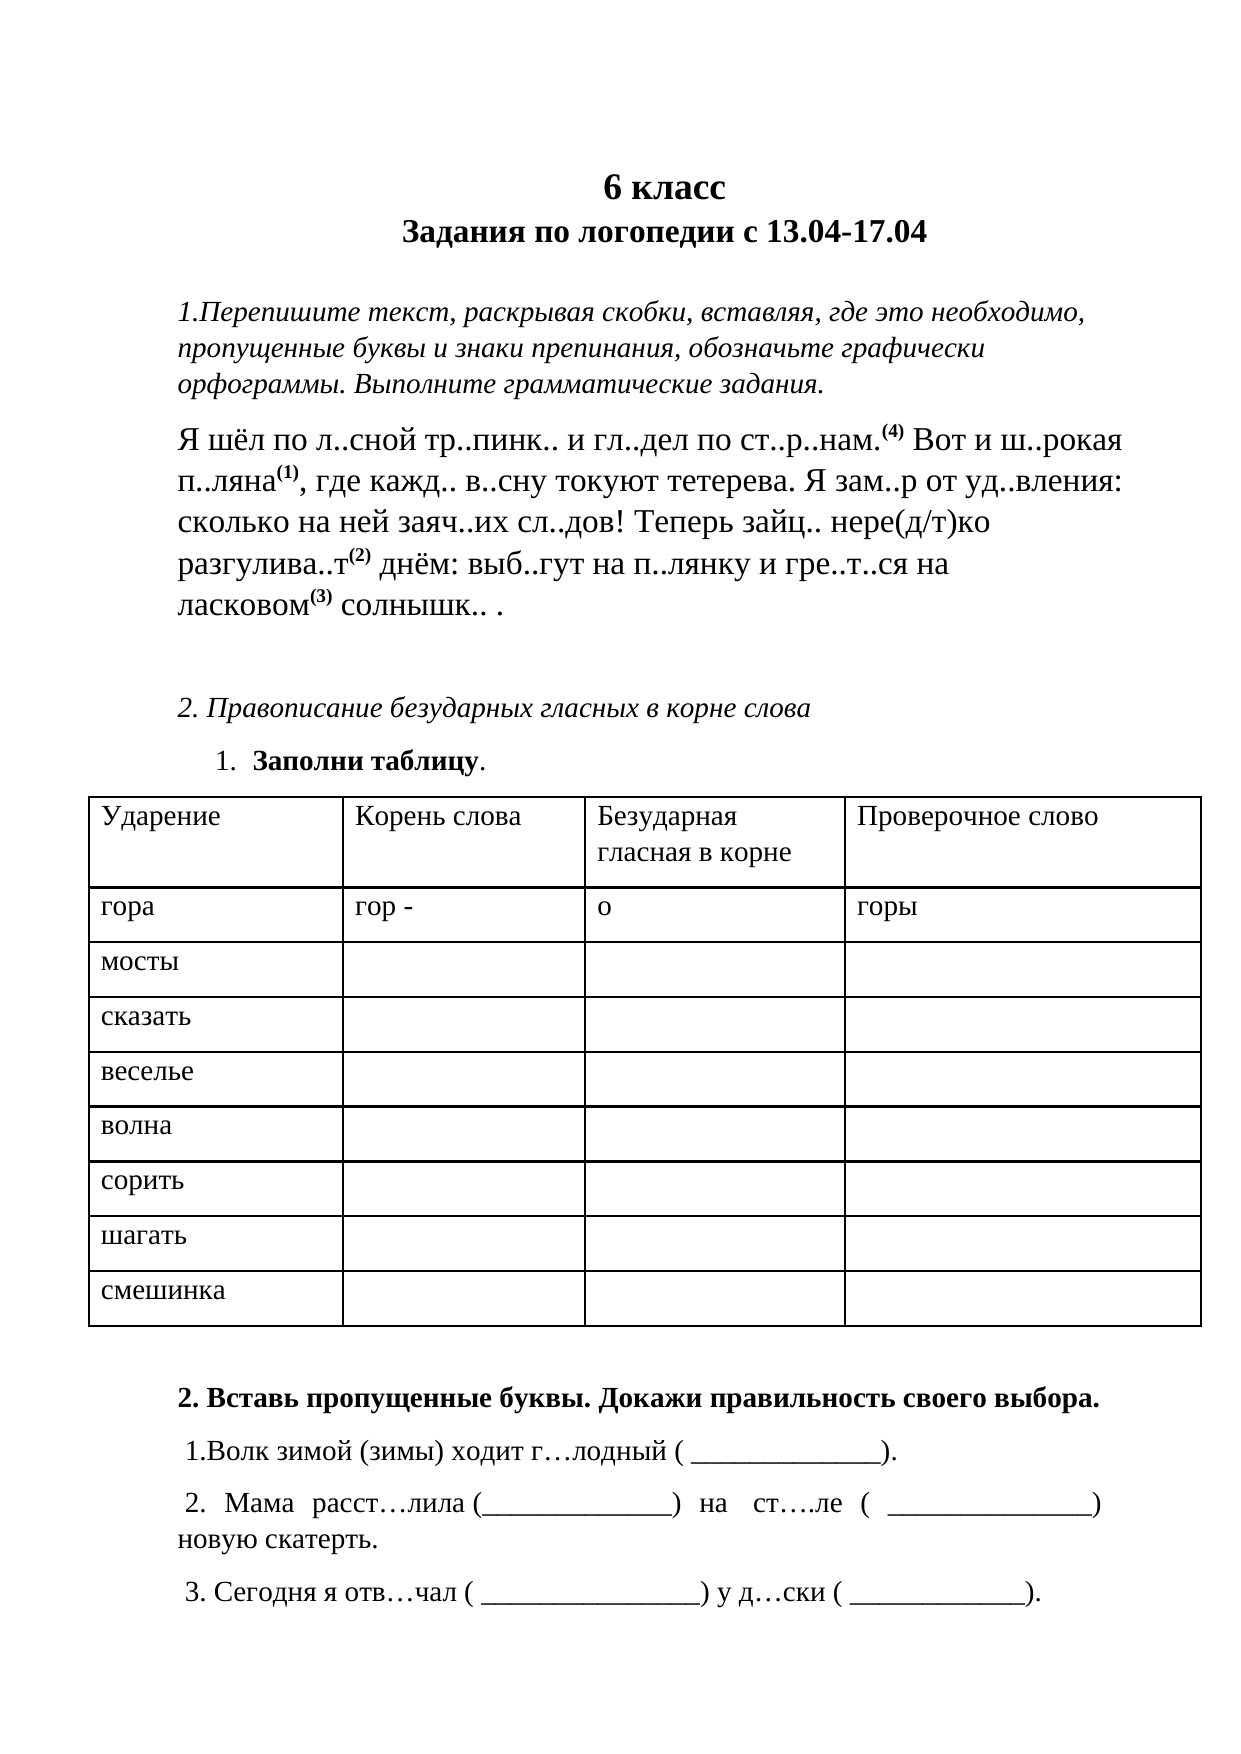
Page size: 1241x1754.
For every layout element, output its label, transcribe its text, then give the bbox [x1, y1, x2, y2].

text 2. Мама расст…лила (_____________) на ст….ле ( ______________) новую скатерть. [177, 1486, 1152, 1555]
table_cell смешинка [90, 1272, 342, 1325]
table_cell [846, 943, 1200, 996]
table_cell шагать [90, 1217, 342, 1270]
table_cell [846, 1163, 1200, 1215]
text Я шёл по л..сной тр..пинк.. и гл..дел по ст..р..нам.(4) Вот и ш..рокая п..ляна(1), где кажд.. в..сну токуют тетерева. Я зам..р от уд..вления: сколько на ней заяч..их сл..дов! Теперь зайц.. нере(д/т)ко разгулива..т(2) днём: выб..гут на п..лянку и гре..т..ся на ласковом(3) солнышк.. . [177, 419, 1152, 623]
table_cell [586, 1163, 844, 1215]
table_cell [586, 1217, 844, 1270]
table_header Проверочное слово [846, 798, 1200, 886]
table_cell [344, 1108, 584, 1160]
table_cell о [586, 889, 844, 941]
table_header Безударная гласная в корне [586, 798, 844, 886]
table_cell [344, 1217, 584, 1270]
table_header Ударение [90, 798, 342, 886]
table_cell горы [846, 889, 1200, 941]
table_cell [344, 1053, 584, 1105]
table_cell [846, 1217, 1200, 1270]
table_cell [344, 943, 584, 996]
table_cell [586, 1272, 844, 1325]
table_cell [846, 998, 1200, 1051]
table_cell [586, 1108, 844, 1160]
table_cell [344, 1272, 584, 1325]
table_cell [846, 1108, 1200, 1160]
table_cell сорить [90, 1163, 342, 1215]
text Задания по логопедии с 13.04-17.04 [177, 211, 1152, 249]
table_cell [586, 1053, 844, 1105]
table_cell волна [90, 1108, 342, 1160]
text 3. Сегодня я отв…чал ( _______________) у д…ски ( ____________). [177, 1574, 1152, 1608]
table_cell [344, 1163, 584, 1215]
table_cell [846, 1053, 1200, 1105]
table_cell [846, 1272, 1200, 1325]
table_cell [586, 998, 844, 1051]
list Заполни таблицу. [215, 743, 1152, 777]
text 2. Вставь пропущенные буквы. Докажи правильность своего выбора. [177, 1380, 1152, 1413]
table_cell [344, 998, 584, 1051]
text 6 класс [177, 165, 1152, 208]
table_cell [586, 943, 844, 996]
table_cell сказать [90, 998, 342, 1051]
table_cell мосты [90, 943, 342, 996]
table_cell гор - [344, 889, 584, 941]
table_cell веселье [90, 1053, 342, 1105]
table_cell гора [90, 889, 342, 941]
text 1.Перепишите текст, раскрывая скобки, вставляя, где это необходимо, пропущенные буквы и знаки препинания, обозначьте графически орфограммы. Выполните грамматические задания. [177, 294, 1152, 400]
text 1.Волк зимой (зимы) ходит г…лодный ( _____________). [177, 1433, 1152, 1466]
table_header Корень слова [344, 798, 584, 886]
text 2. Правописание безударных гласных в корне слова [177, 690, 1152, 724]
